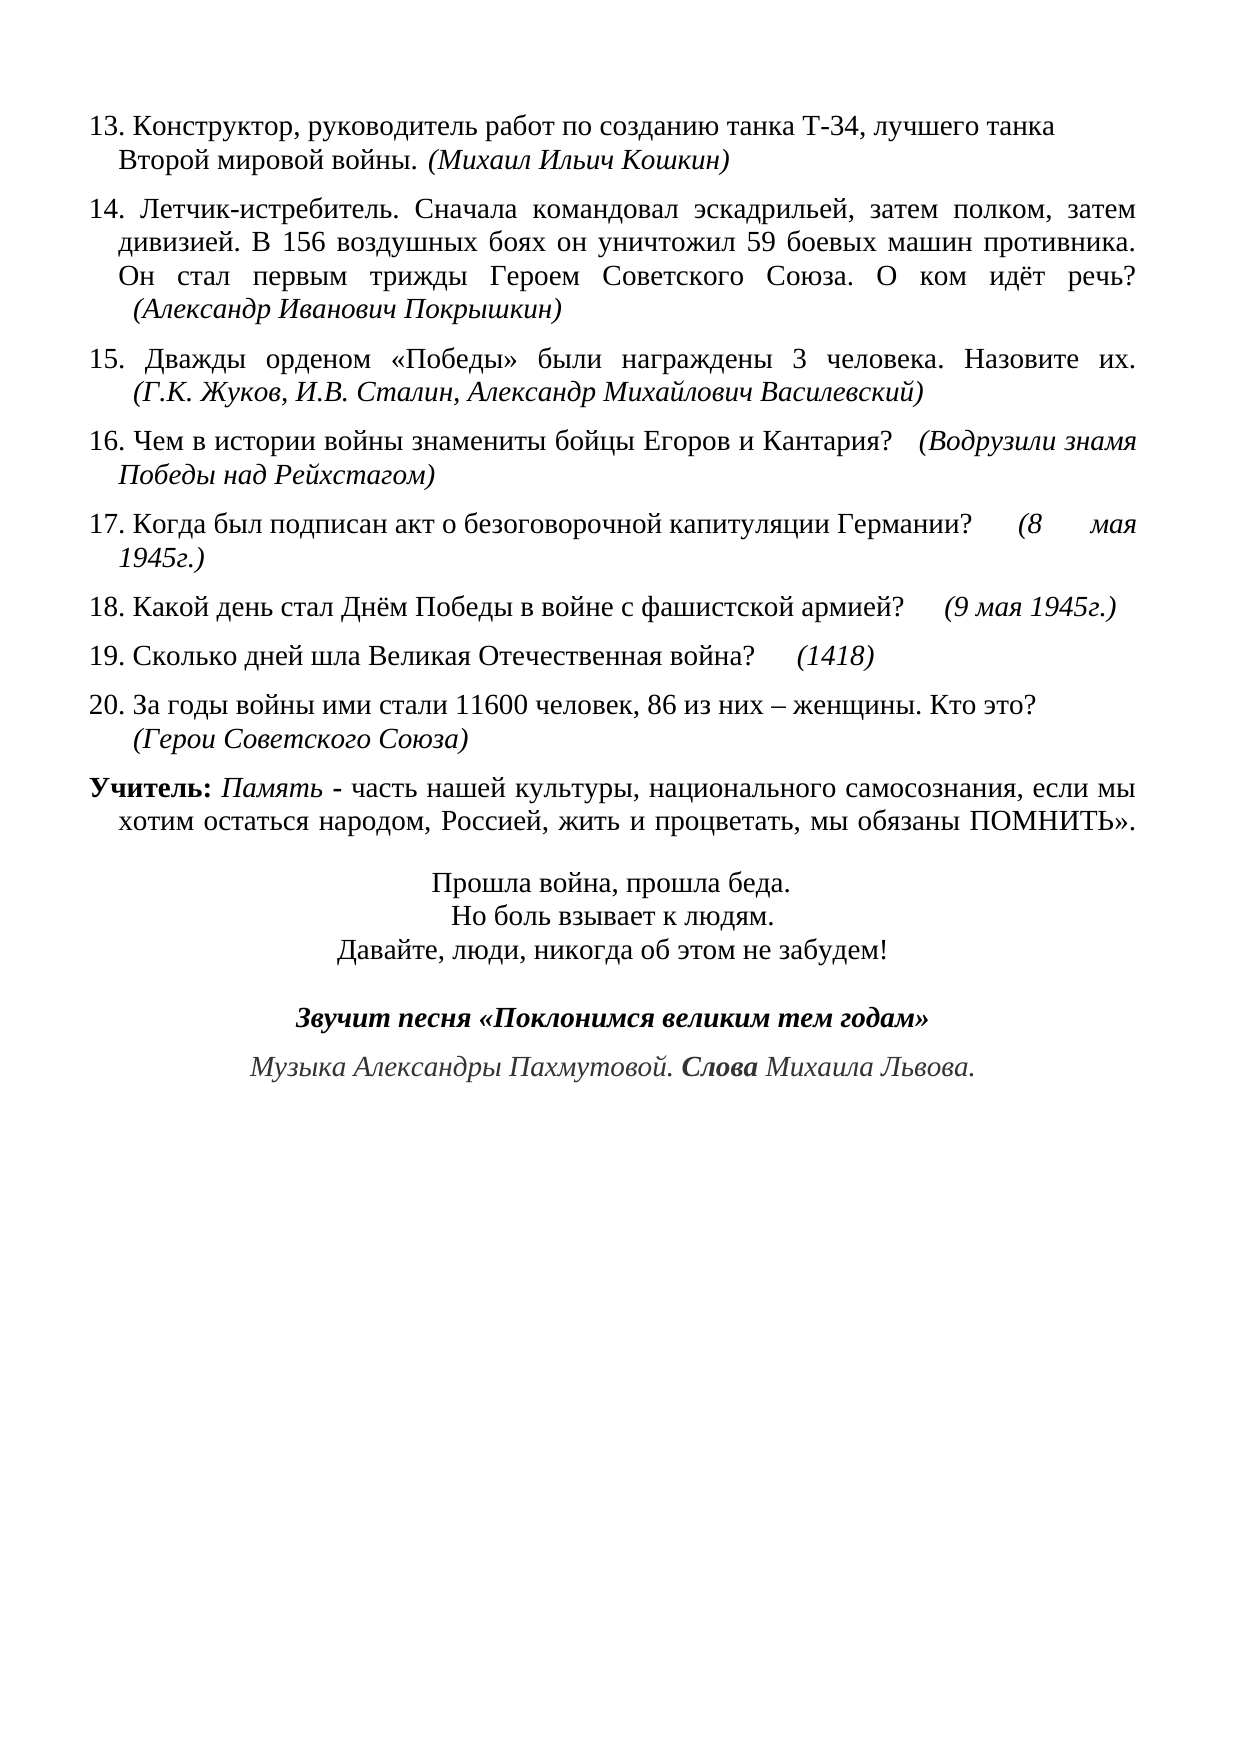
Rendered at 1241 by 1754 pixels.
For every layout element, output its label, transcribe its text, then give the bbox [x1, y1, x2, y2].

text Давайте, люди, никогда об этом не забудем! [89, 932, 1137, 966]
text 15. Дважды орденом «Победы» были награждены 3 человека. Назовите их. (Г.К. Жуков, И.В. Сталин, Александр Михайлович Василевский) [89, 341, 1137, 408]
text 18. Какой день стал Днём Победы в войне с фашистской армией? (9 мая 1945г.) [89, 589, 1137, 622]
text 17. Когда был подписан акт о безоговорочной капитуляции Германии? (8 мая 1945г.) [89, 506, 1137, 573]
text 16. Чем в истории войны знамениты бойцы Егоров и Кантария? (Водрузили знамя Победы над Рейхстагом) [89, 423, 1137, 491]
text Учитель: Память - часть нашей культуры, национального самосознания, если мы хотим остаться народом, Россией, жить и процветать, мы обязаны ПОМНИТЬ». [89, 770, 1137, 865]
text Звучит песня «Поклонимся великим тем годам» [89, 1000, 1137, 1034]
text 20. За годы войны ими стали 11600 человек, 86 из них – женщины. Кто это? (Герои Советского Союза) [89, 687, 1137, 754]
text Прошла война, прошла беда. [89, 865, 1137, 898]
text 19. Сколько дней шла Великая Отечественная война? (1418) [89, 638, 1137, 672]
text 13. Конструктор, руководитель работ по созданию танка Т-34, лучшего танка Второй мировой войны. (Михаил Ильич Кошкин) [89, 108, 1137, 175]
text 14. Летчик-истребитель. Сначала командовал эскадрильей, затем полком, затем дивизией. В 156 воздушных боях он уничтожил 59 боевых машин противника. Он стал первым трижды Героем Советского Союза. О ком идёт речь? (Александр Иванович Покрышкин) [89, 191, 1137, 325]
text Музыка Александры Пахмутовой. Слова Михаила Львова. [89, 1049, 1137, 1083]
text Но боль взывает к людям. [89, 898, 1137, 932]
